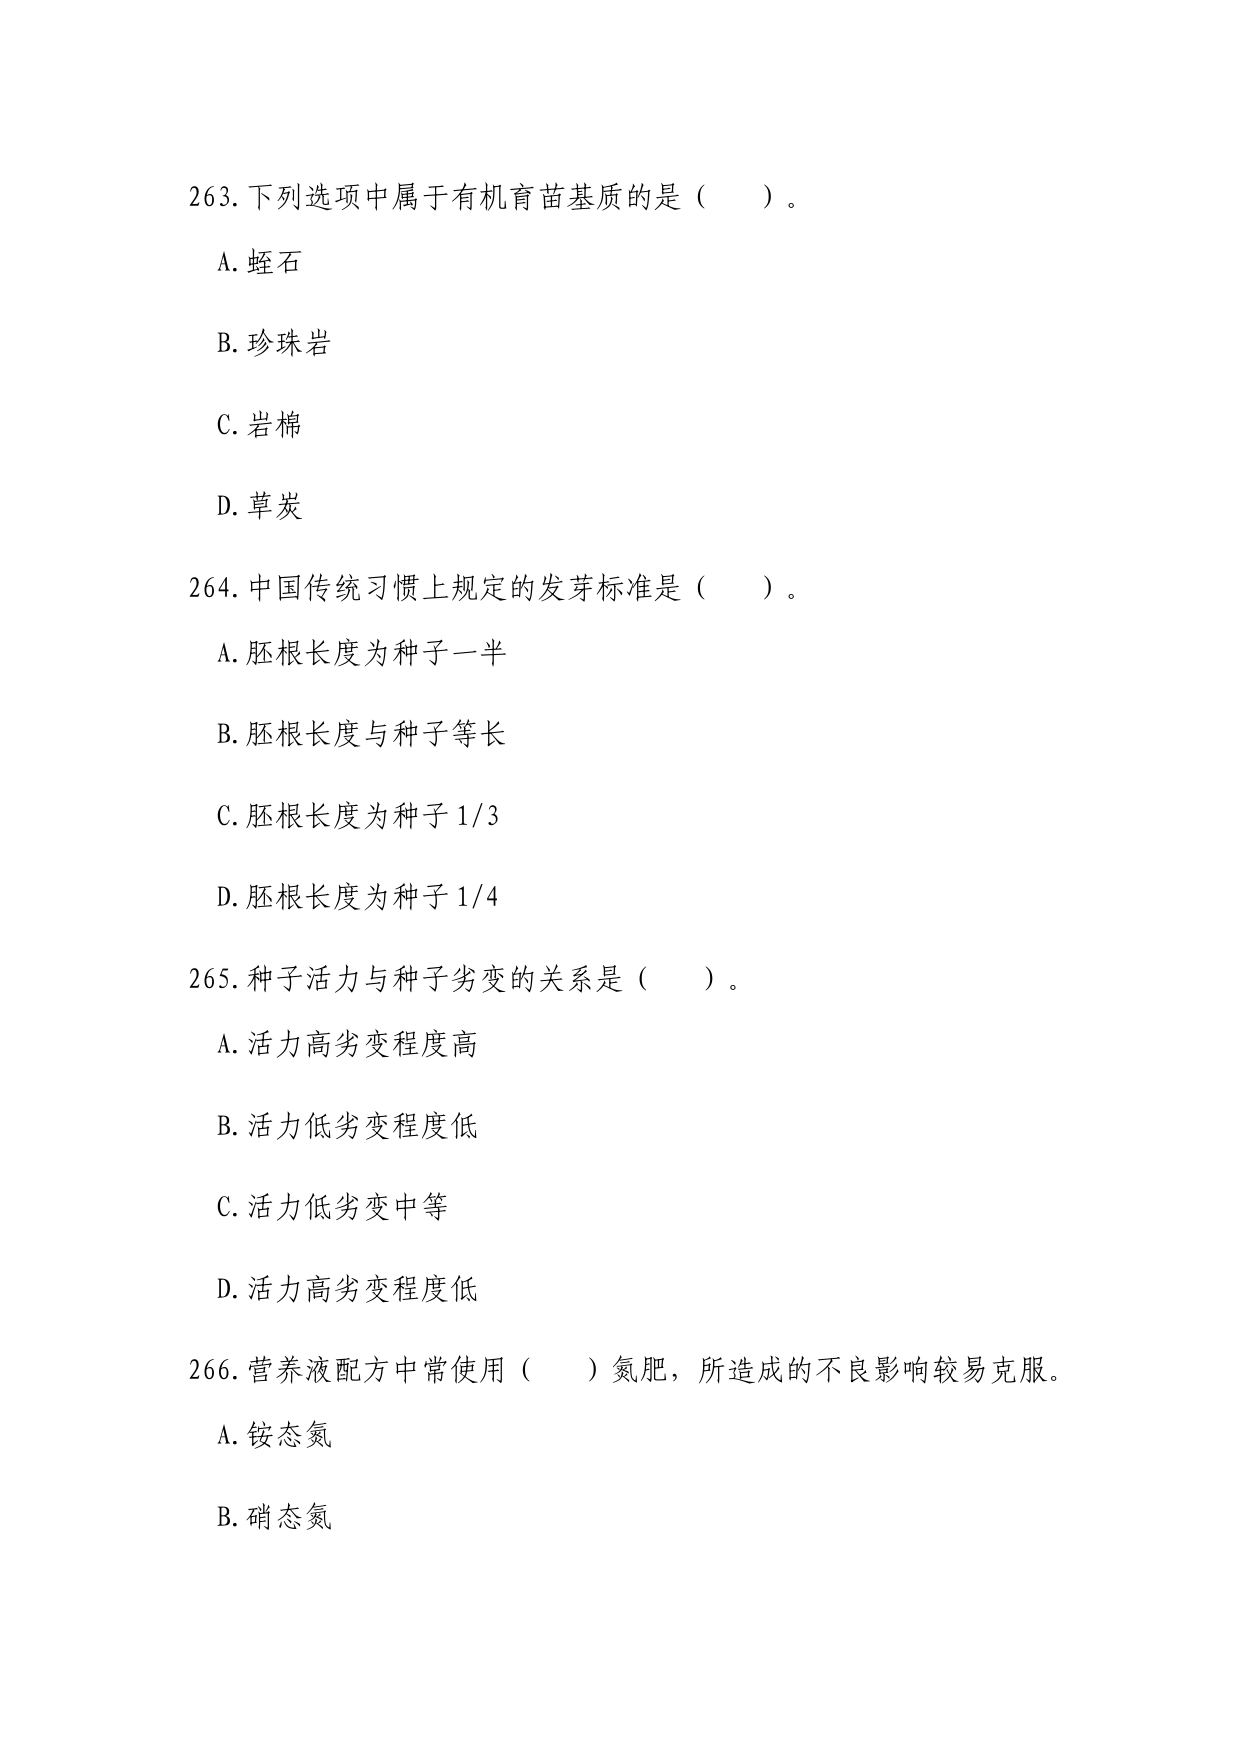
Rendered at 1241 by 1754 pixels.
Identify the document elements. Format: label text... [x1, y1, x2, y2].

text A.活力高劣变程度高 [187, 1009, 1053, 1074]
text A.胚根长度为种子一半 [187, 618, 1053, 683]
text 265.种子活力与种子劣变的关系是（ ）。 [187, 944, 1053, 1009]
text B.硝态氮 [187, 1482, 1053, 1547]
text 264.中国传统习惯上规定的发芽标准是（ ）。 [187, 553, 1053, 618]
text A.铵态氮 [187, 1401, 1053, 1466]
text A.蛭石 [187, 227, 1053, 292]
text B.活力低劣变程度低 [187, 1091, 1053, 1156]
text C.活力低劣变中等 [187, 1173, 1053, 1238]
text C.岩棉 [187, 390, 1053, 455]
text 263.下列选项中属于有机育苗基质的是（ ）。 [187, 162, 1053, 227]
text D.活力高劣变程度低 [187, 1254, 1053, 1319]
text 266.营养液配方中常使用（ ）氮肥，所造成的不良影响较易克服。 [187, 1336, 1053, 1401]
text D.胚根长度为种子1/4 [187, 863, 1053, 928]
text C.胚根长度为种子1/3 [187, 781, 1053, 846]
text D.草炭 [187, 472, 1053, 537]
text B.胚根长度与种子等长 [187, 700, 1053, 765]
text B.珍珠岩 [187, 308, 1053, 373]
